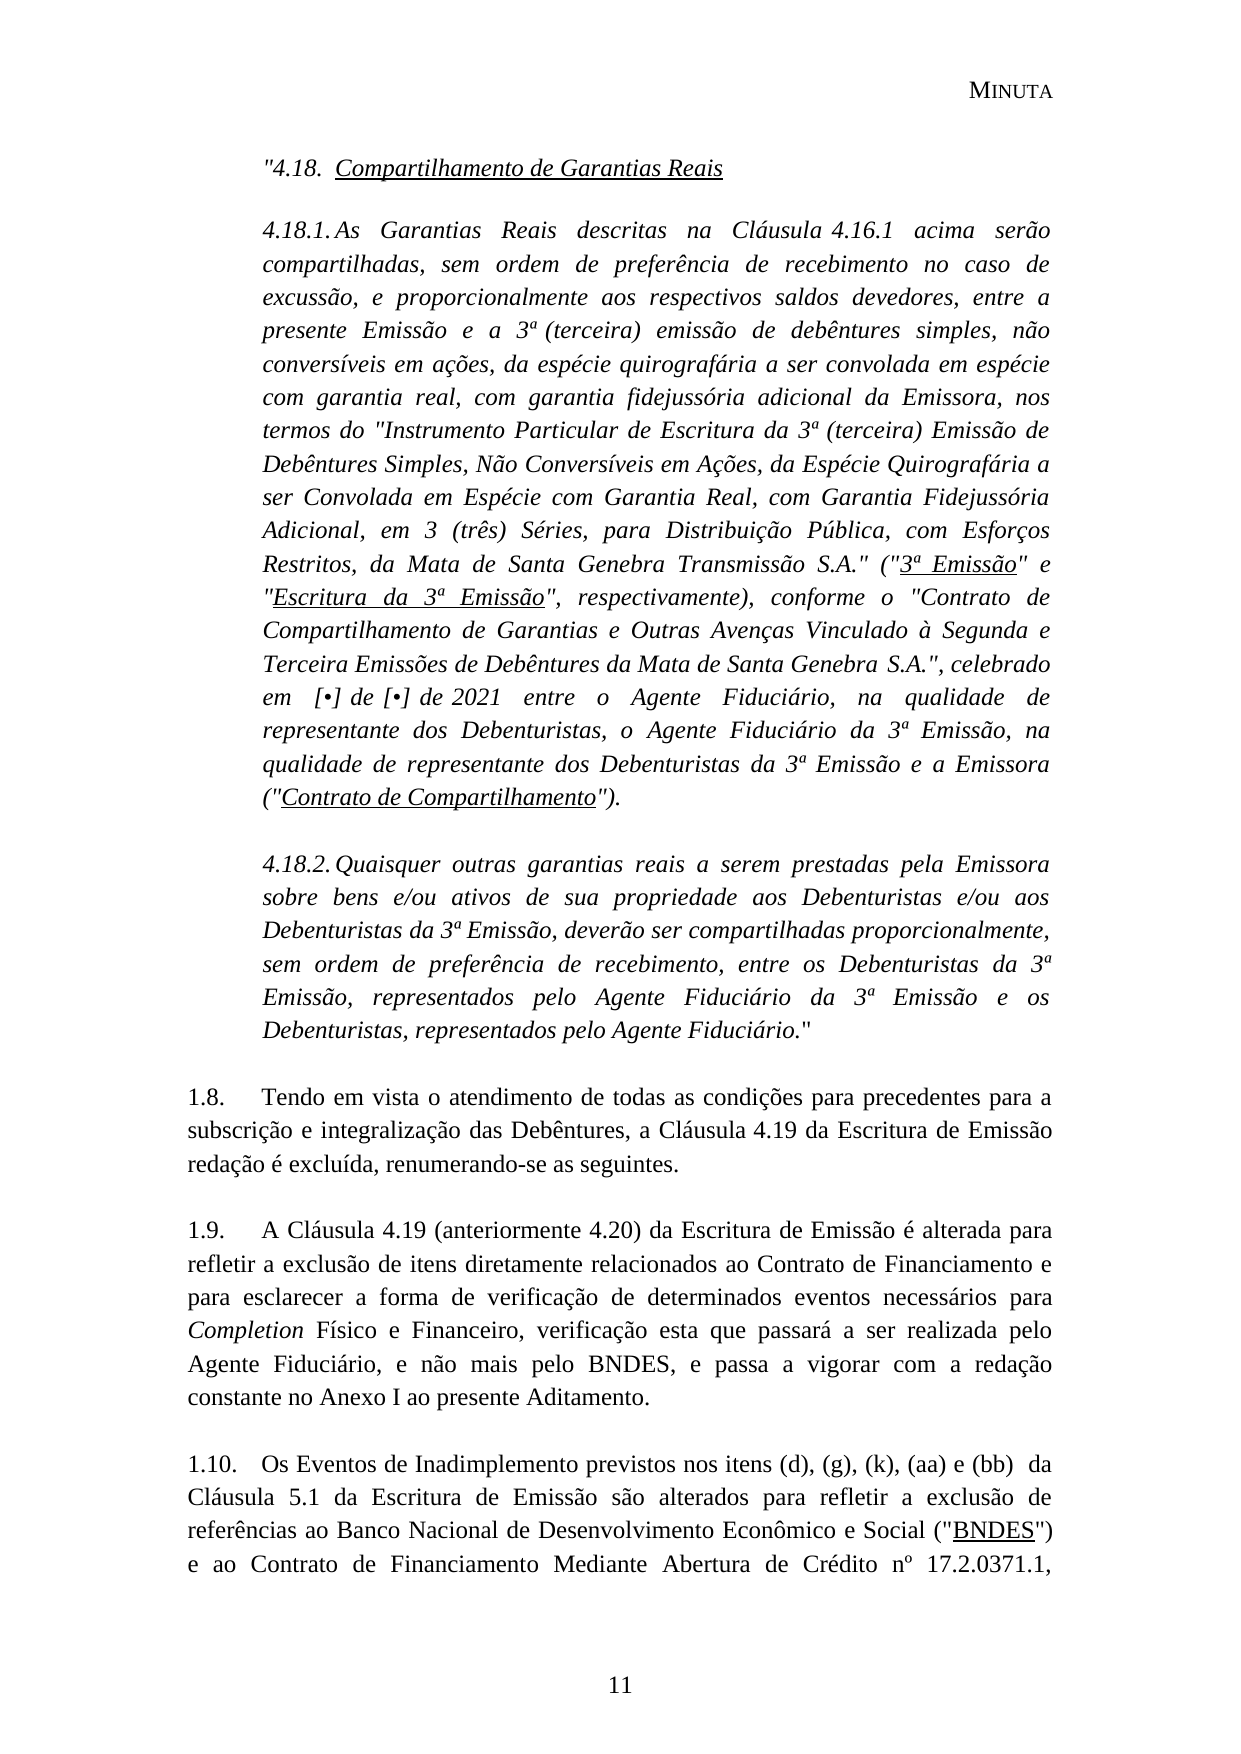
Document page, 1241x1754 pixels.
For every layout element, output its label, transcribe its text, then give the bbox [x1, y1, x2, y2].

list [187, 1445, 1053, 1579]
list A Cláusula 4.19 (anteriormente 4.20) da Escritura de Emissão é alterada para refletir a exclusão de itens diretamente relacionados ao Contrato de Financiamento e para esclarecer a forma de verificação de determinados eventos necessários para Completion Físico e Financeiro, verificação esta que passará a ser realizada pelo Agente Fiduciário, e não mais pelo BNDES, e passa a vigorar com a redação constante no Anexo I ao presente Aditamento. [187, 1212, 1053, 1412]
list Tendo em vista o atendimento de todas as condições para precedentes para a subscrição e integralização das Debêntures, a Cláusula 4.19 da Escritura de Emissão redação é excluída, renumerando-se as seguintes. [187, 1079, 1053, 1179]
subtitle 4.18.2. Quaisquer outras garantias reais a serem prestadas pela Emissora sobre bens e/ou ativos de sua propriedade aos Debenturistas e/ou aos Debenturistas da 3ª Emissão, deverão ser compartilhadas proporcionalmente, sem ordem de preferência de recebimento, entre os Debenturistas da 3ª Emissão, representados pelo Agente Fiduciário da 3ª Emissão e os Debenturistas, representados pelo Agente Fiduciário." [262, 845, 1053, 1045]
subtitle "4.18. Compartilhamento de Garantias Reais [262, 150, 1053, 183]
subtitle 4.18.1. As Garantias Reais descritas na Cláusula 4.16.1 acima serão compartilhadas, sem ordem de preferência de recebimento no caso de excussão, e proporcionalmente aos respectivos saldos devedores, entre a presente Emissão e a 3ª (terceira) emissão de debêntures simples, não conversíveis em ações, da espécie quirografária a ser convolada em espécie com garantia real, com garantia fidejussória adicional da Emissora, nos termos do "Instrumento Particular de Escritura da 3ª (terceira) Emissão de Debêntures Simples, Não Conversíveis em Ações, da Espécie Quirografária a ser Convolada em Espécie com Garantia Real, com Garantia Fidejussória Adicional, em 3 (três) Séries, para Distribuição Pública, com Esforços Restritos, da Mata de Santa Genebra Transmissão S.A." ("3ª Emissão" e "Escritura da 3ª Emissão", respectivamente), conforme o "Contrato de Compartilhamento de Garantias e Outras Avenças Vinculado à Segunda e Terceira Emissões de Debêntures da Mata de Santa Genebra S.A.", celebrado em [•] de [•] de 2021 entre o Agente Fiduciário, na qualidade de representante dos Debenturistas, o Agente Fiduciário da 3ª Emissão, na qualidade de representante dos Debenturistas da 3ª Emissão e a Emissora ("Contrato de Compartilhamento"). [262, 212, 1053, 812]
